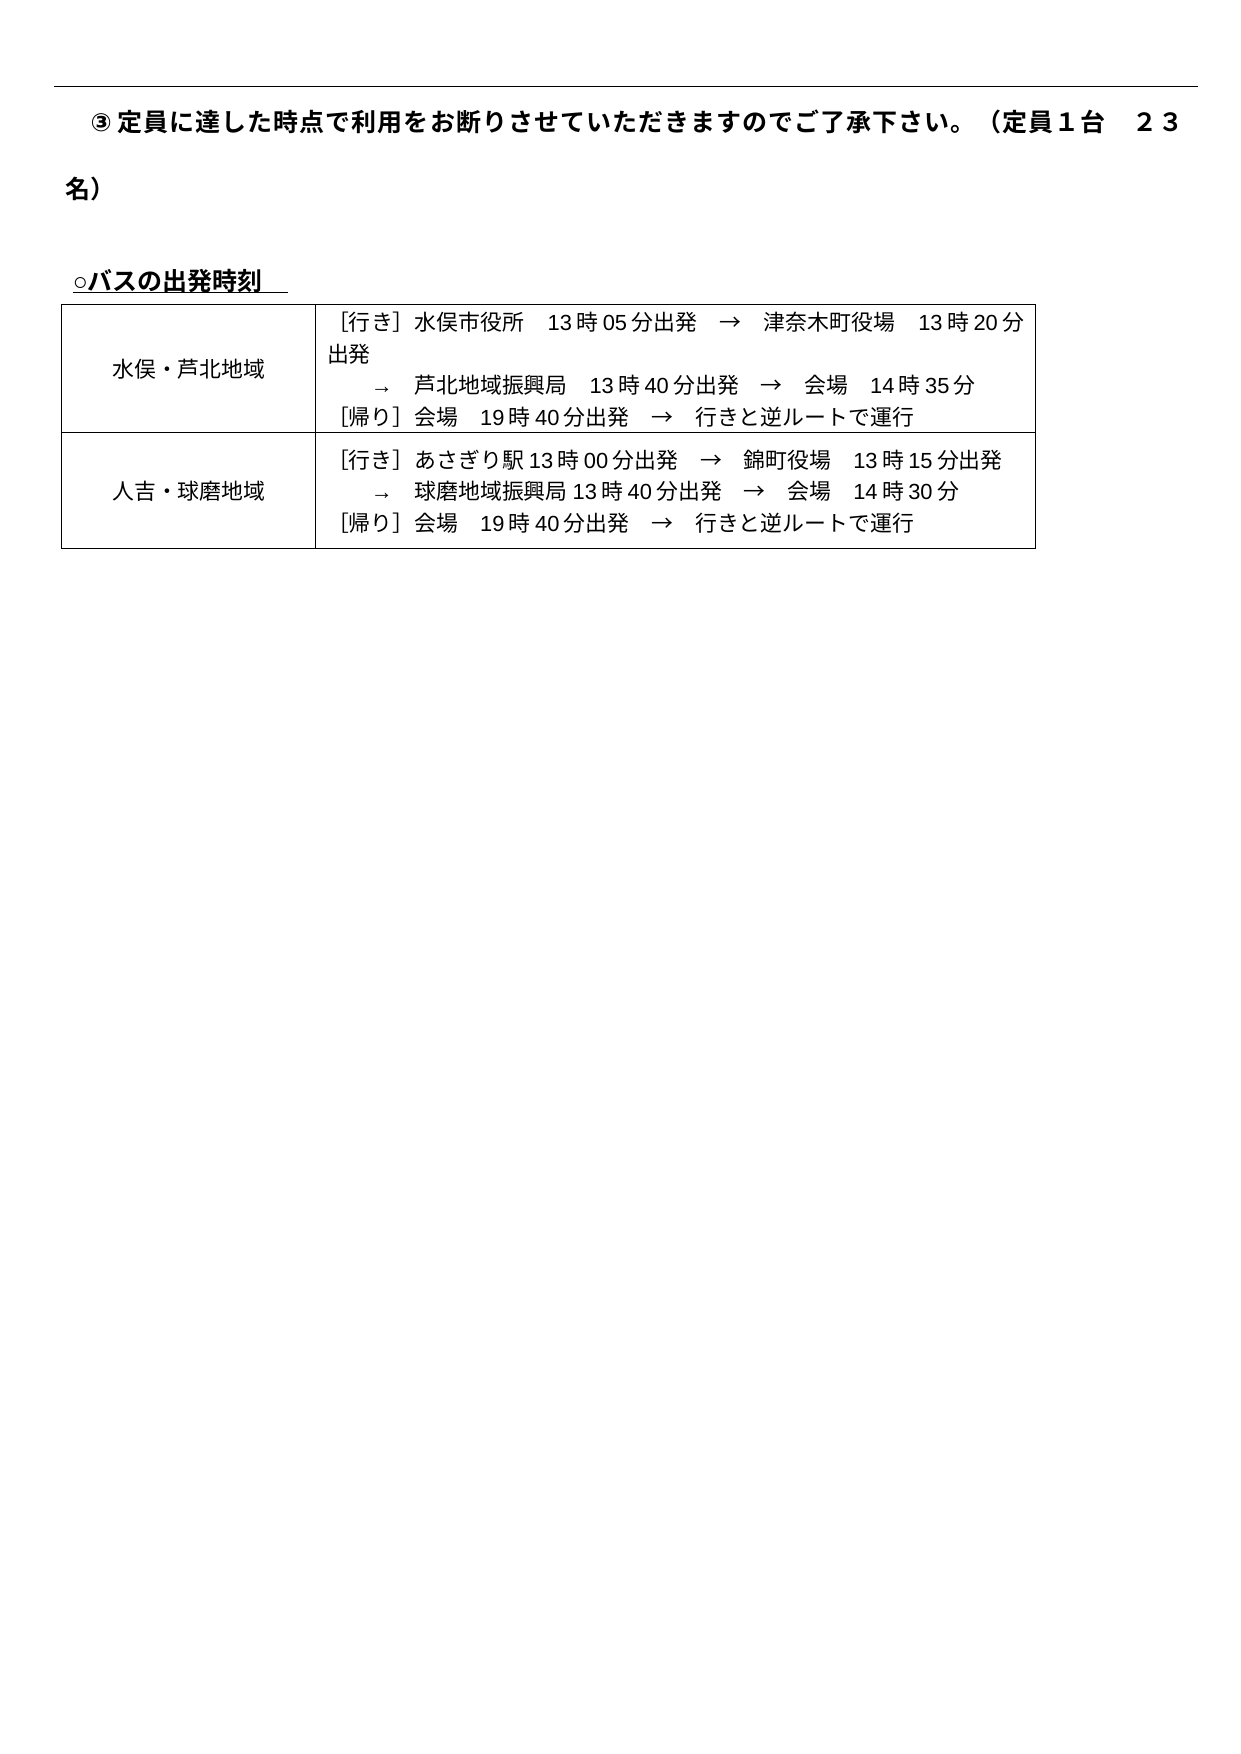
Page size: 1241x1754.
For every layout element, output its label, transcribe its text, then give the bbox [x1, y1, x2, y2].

table_cell 人吉・球磨地域 [62, 433, 315, 548]
table_cell ［行き］水俣市役所 13時05分出発 → 津奈木町役場 13時20分出発 → 芦北地域振興局 13時40分出発 → 会場 14時35分 ［帰り］会場 19時40分出発 → 行きと逆ルートで運行 [316, 305, 1035, 432]
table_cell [54, 87, 1198, 221]
table_cell 水俣・芦北地域 [62, 305, 315, 432]
table_cell ［行き］あさぎり駅 13時00分出発 → 錦町役場 13時15分出発 → 球磨地域振興局 13時40分出発 → 会場 14時30分 ［帰り］会場 19時40分出発 → 行きと逆ルートで運行 [316, 433, 1035, 548]
table_header ○バスの出発時刻 [61, 255, 1036, 304]
